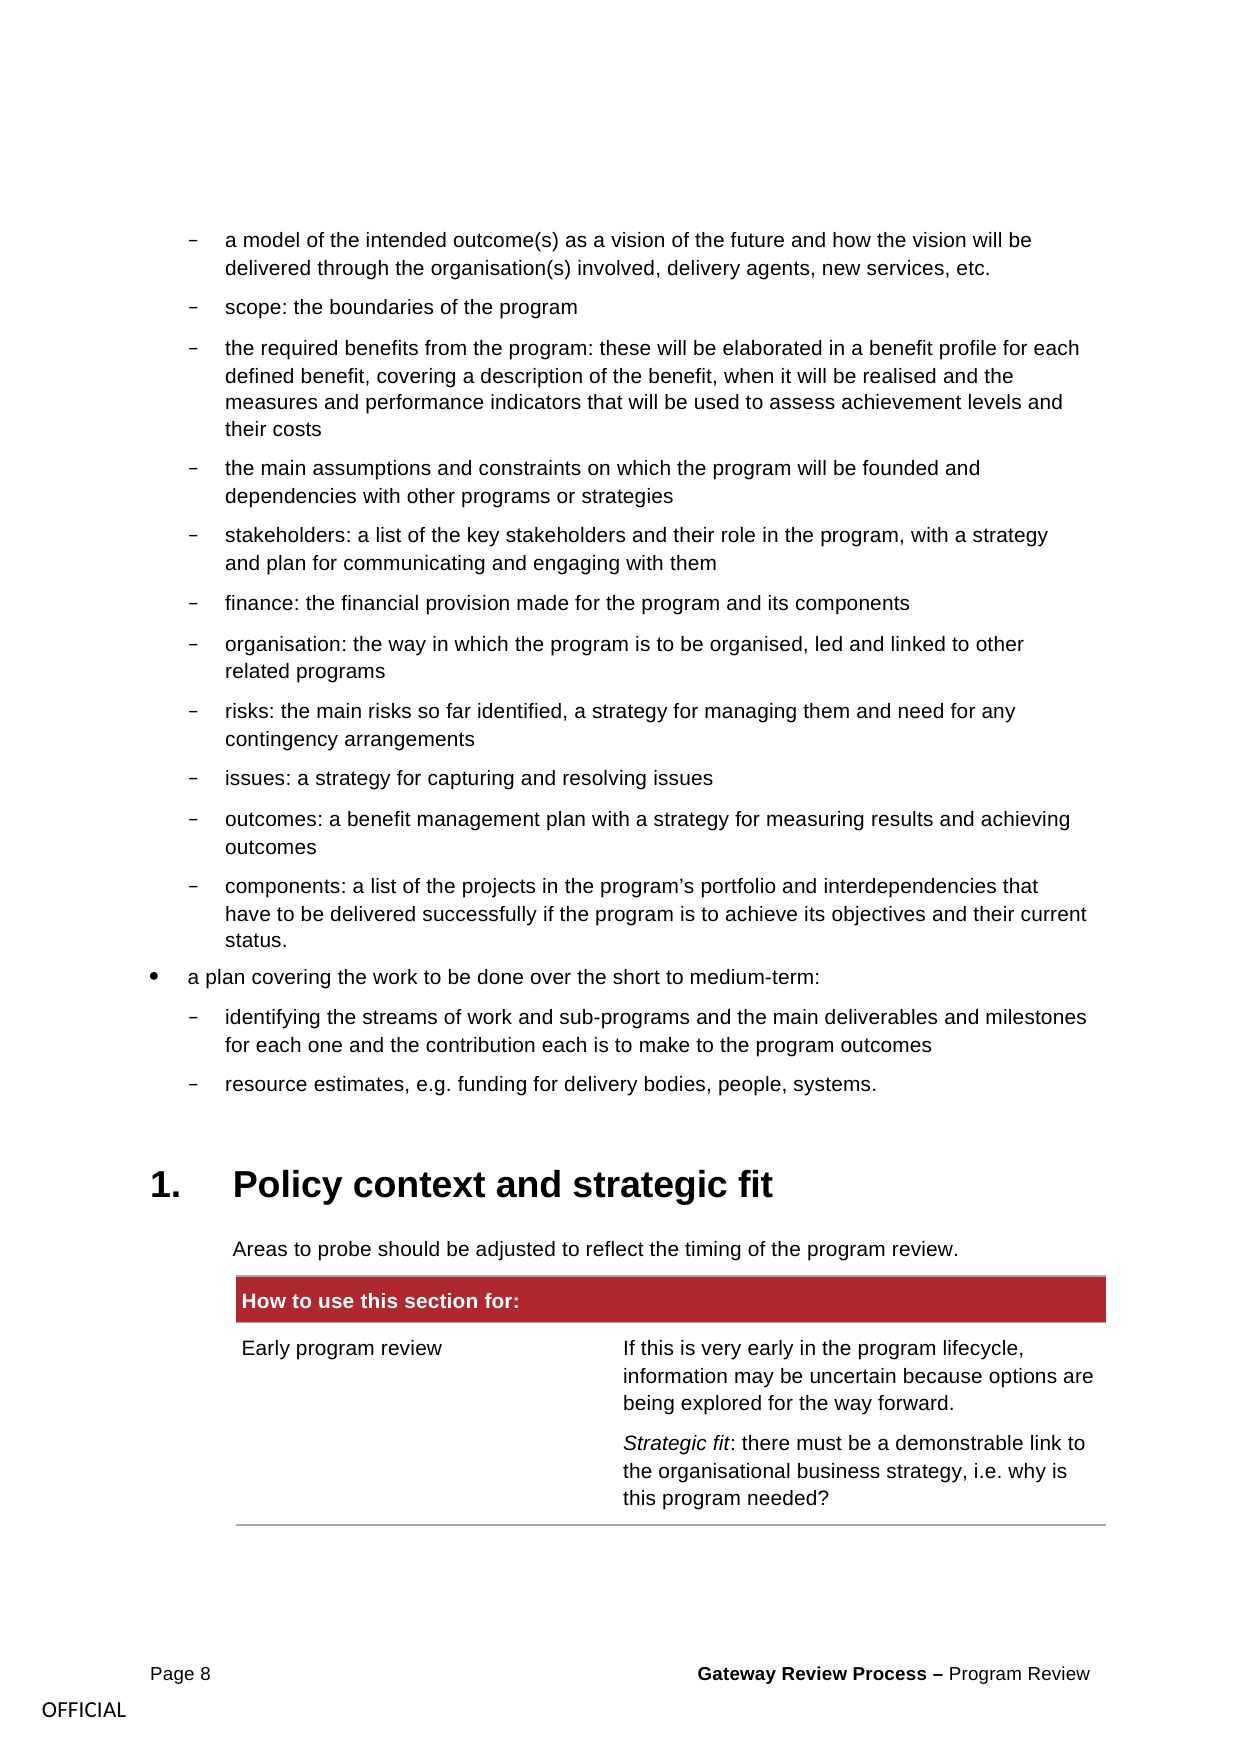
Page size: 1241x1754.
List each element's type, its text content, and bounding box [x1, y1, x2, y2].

text a plan covering the work to be done over the short to medium-term: [150, 965, 1090, 989]
text the main assumptions and constraints on which the program will be founded and dependencies with other programs or strategies [187, 453, 1090, 508]
text Areas to probe should be adjusted to reflect the timing of the program review. [232, 1237, 1090, 1261]
text scope: the boundaries of the program [187, 292, 1090, 320]
text the required benefits from the program: these will be elaborated in a benefit profile for each defined benefit, covering a description of the benefit, when it will be realised and the measures and performance indicators that will be used to assess achievement levels and their costs [187, 333, 1090, 440]
text finance: the financial provision made for the program and its components [187, 588, 1090, 616]
text stakeholders: a list of the key stakeholders and their role in the program, with a strategy and plan for communicating and engaging with them [187, 520, 1090, 575]
text issues: a strategy for capturing and resolving issues [187, 763, 1090, 791]
table_header How to use this section for: [236, 1277, 617, 1322]
text resource estimates, e.g. funding for delivery bodies, people, systems. [187, 1069, 1090, 1097]
table_cell Early program review [236, 1323, 617, 1524]
text a model of the intended outcome(s) as a vision of the future and how the vision will be delivered through the organisation(s) involved, delivery agents, new services, etc. [187, 225, 1090, 279]
subtitle Policy context and strategic fit [150, 1163, 1090, 1206]
text outcomes: a benefit management plan with a strategy for measuring results and achieving outcomes [187, 804, 1090, 859]
text identifying the streams of work and sub-programs and the main deliverables and milestones for each one and the contribution each is to make to the program outcomes [187, 1002, 1090, 1057]
text organisation: the way in which the program is to be organised, led and linked to other related programs [187, 629, 1090, 683]
table_header [617, 1277, 1106, 1322]
text risks: the main risks so far identified, a strategy for managing them and need for any contingency arrangements [187, 696, 1090, 750]
text components: a list of the projects in the program’s portfolio and interdependencies that have to be delivered successfully if the program is to achieve its objectives and their current status. [187, 871, 1090, 952]
